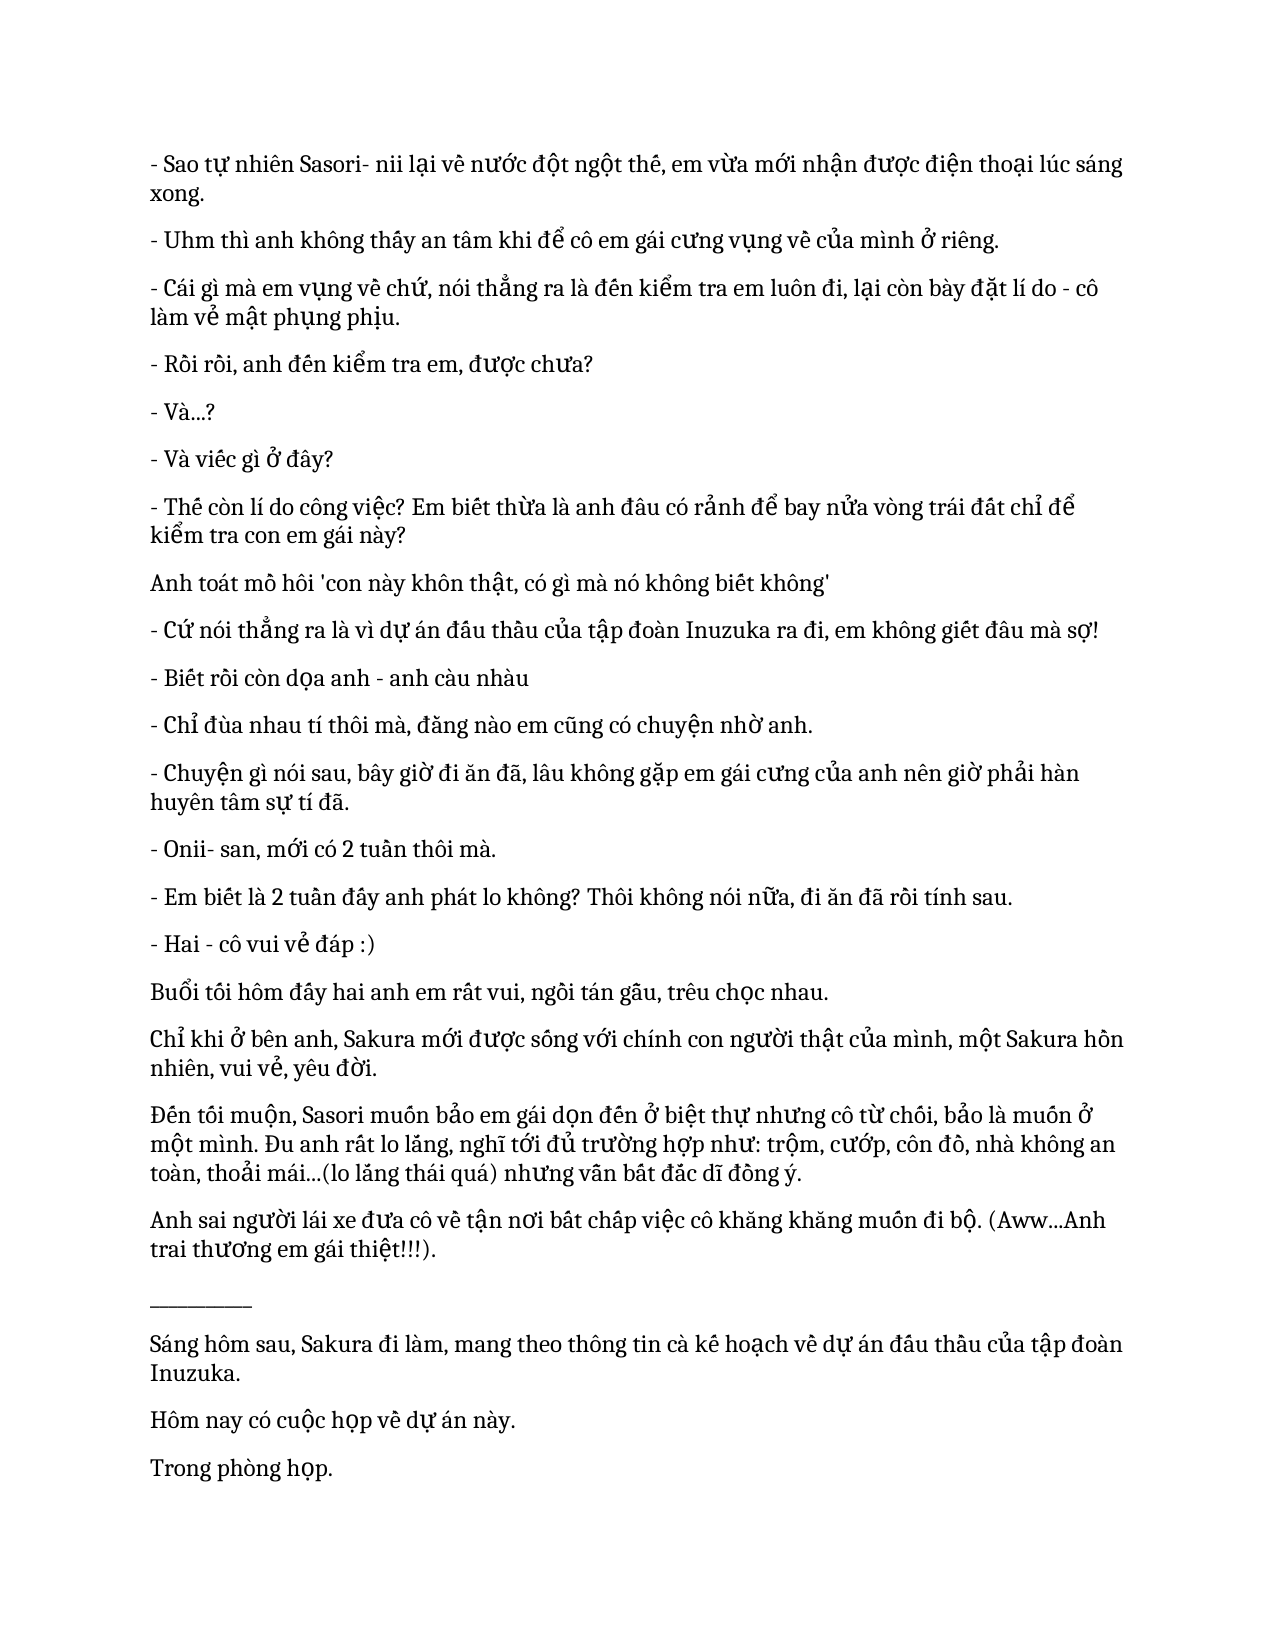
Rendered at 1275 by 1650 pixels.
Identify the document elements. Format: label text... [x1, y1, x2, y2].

text - Cứ nói thẳng ra là vì dự án đấu thầu của tập đoàn Inuzuka ra đi, em không giết đâu mà sợ! [150, 616, 1125, 645]
text Anh sai người lái xe đưa cô về tận nơi bất chấp việc cô khăng khăng muốn đi bộ. (Aww...Anh trai thương em gái thiệt!!!). [150, 1206, 1125, 1264]
text Sáng hôm sau, Sakura đi làm, mang theo thông tin cà kế hoạch về dự án đấu thầu của tập đoàn Inuzuka. [150, 1330, 1125, 1387]
text - Rồi rồi, anh đến kiểm tra em, được chưa? [150, 350, 1125, 379]
text Hôm nay có cuộc họp về dự án này. [150, 1406, 1125, 1435]
text - Biết rồi còn dọa anh - anh càu nhàu [150, 664, 1125, 692]
text Trong phòng họp. [150, 1454, 1125, 1482]
text Anh toát mồ hôi 'con này khôn thật, có gì mà nó không biết không' [150, 569, 1125, 597]
text - Onii- san, mới có 2 tuần thôi mà. [150, 835, 1125, 864]
text - Sao tự nhiên Sasori- nii lại về nước đột ngột thế, em vừa mới nhận được điện thoại lúc sáng xong. [150, 150, 1125, 207]
text - Hai - cô vui vẻ đáp :) [150, 930, 1125, 959]
text - Và...? [150, 397, 1125, 426]
text - Cái gì mà em vụng về chứ, nói thẳng ra là đến kiểm tra em luôn đi, lại còn bày đặt lí do - cô làm vẻ mật phụng phịu. [150, 274, 1125, 331]
text ___________ [150, 1282, 1125, 1311]
text - Uhm thì anh không thấy an tâm khi để cô em gái cưng vụng về của mình ở riêng. [150, 226, 1125, 255]
text Đến tối muộn, Sasori muốn bảo em gái dọn đến ở biệt thự nhưng cô từ chối, bảo là muốn ở một mình. Đu anh rất lo lắng, nghĩ tới đủ trường hợp như: trộm, cướp, côn đồ, nhà không an toàn, thoải mái...(lo lắng thái quá) nhưng vẫn bất đắc dĩ đồng ý. [150, 1101, 1125, 1187]
text - Chuyện gì nói sau, bây giờ đi ăn đã, lâu không gặp em gái cưng của anh nên giờ phải hàn huyên tâm sự tí đã. [150, 759, 1125, 816]
text Chỉ khi ở bên anh, Sakura mới được sống với chính con người thật của mình, một Sakura hồn nhiên, vui vẻ, yêu đời. [150, 1025, 1125, 1082]
text - Và viếc gì ở đây? [150, 445, 1125, 474]
text - Em biết là 2 tuần đấy anh phát lo không? Thôi không nói nữa, đi ăn đã rồi tính sau. [150, 882, 1125, 911]
text - Chỉ đùa nhau tí thôi mà, đằng nào em cũng có chuyện nhờ anh. [150, 711, 1125, 740]
text Buổi tối hôm đấy hai anh em rất vui, ngồi tán gẫu, trêu chọc nhau. [150, 977, 1125, 1006]
text - Thế còn lí do công việc? Em biết thừa là anh đâu có rảnh để bay nửa vòng trái đất chỉ để kiểm tra con em gái này? [150, 492, 1125, 550]
